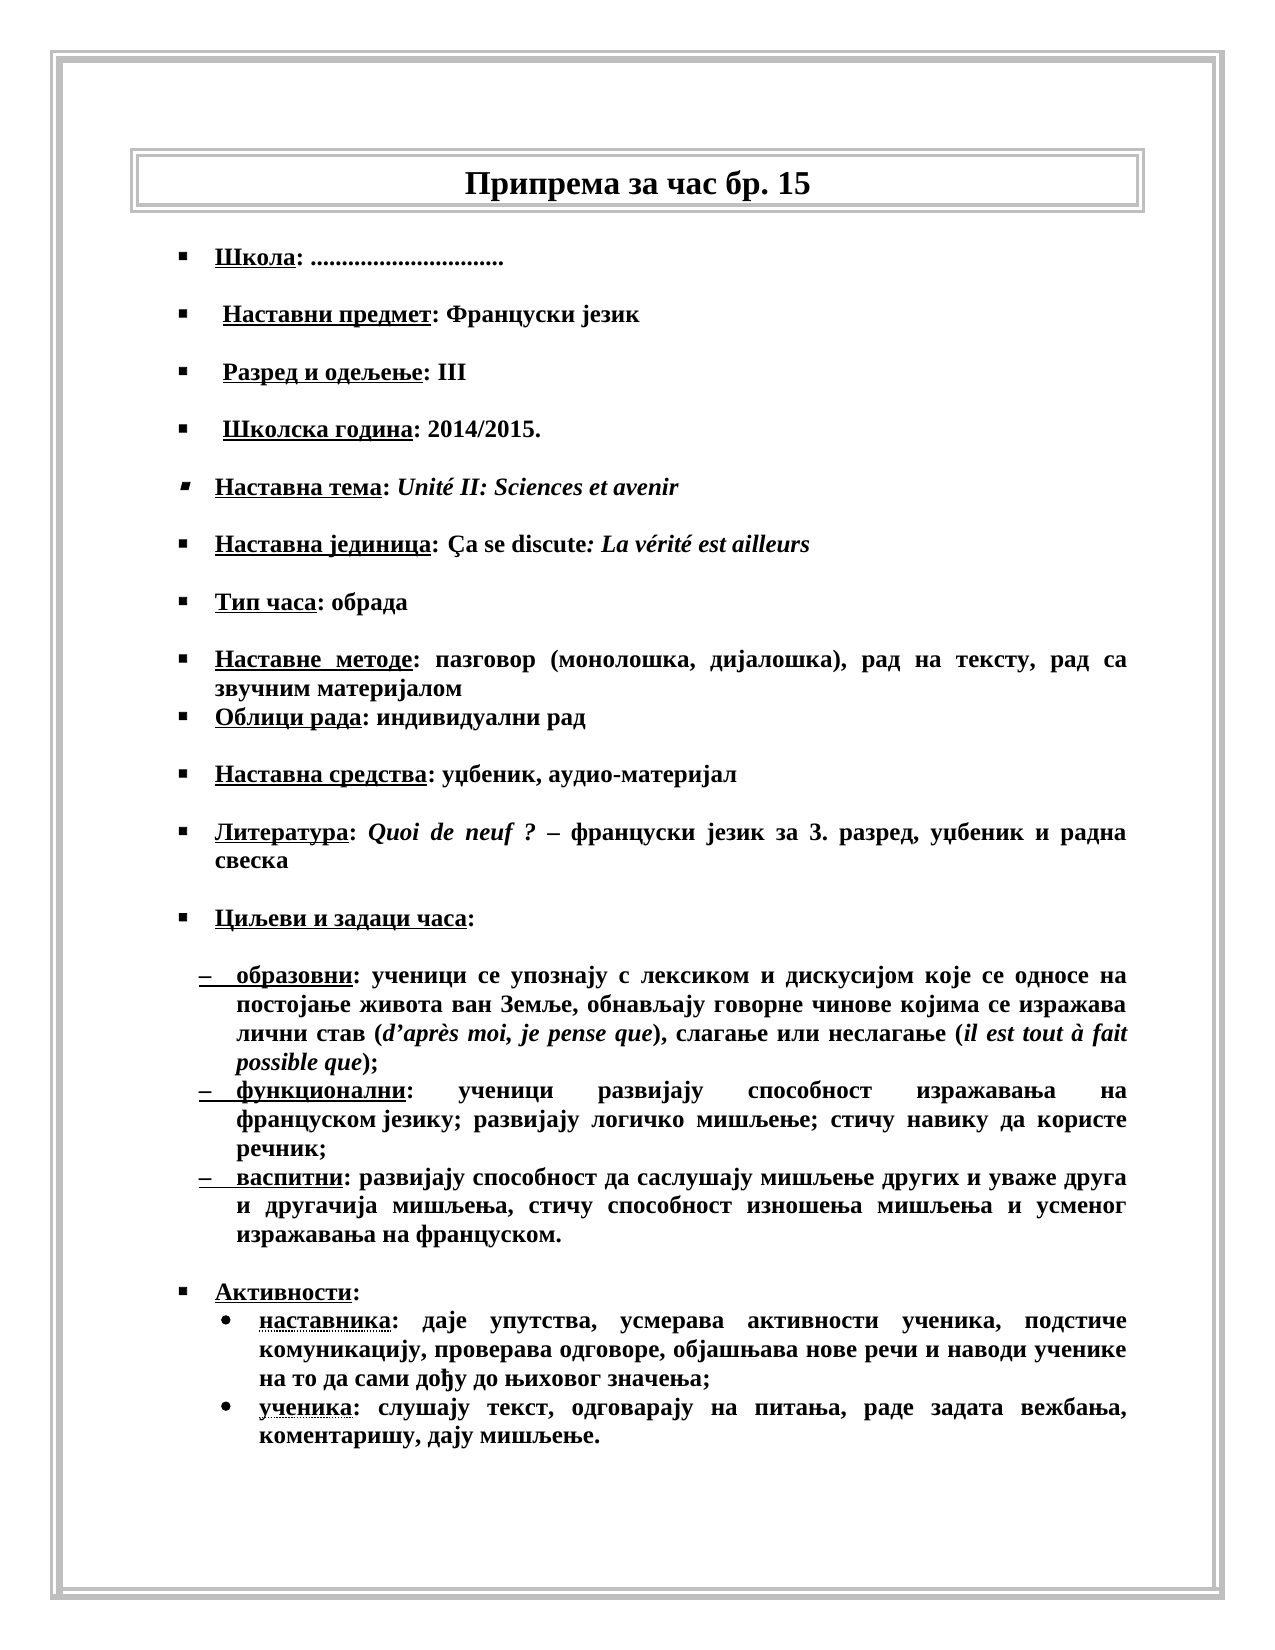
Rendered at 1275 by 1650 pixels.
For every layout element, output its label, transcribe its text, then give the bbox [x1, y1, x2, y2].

list Наставна тема: Unité II: Sciences et avenir [177, 472, 1127, 500]
list Наставни предмет: Француски језик [177, 299, 1127, 328]
text Припрема за час бр. 15 [133, 151, 1142, 210]
list Разред и одељење: III [177, 357, 1127, 385]
list Наставне методе: пазговор (монолошка, дијалошка), рад на тексту, рад са звучним материјалом [177, 644, 1127, 702]
list Облици рада: индивидуални рад [177, 702, 1127, 730]
list образовни: ученици се упознају с лексиком и дискусијом које се односе на постојање живота ван Земље, обнављају говорне чинове којима се изражава лични став (d’après moi, je pense que), слагање или неслагање (il est tout à fait possible que); [199, 960, 1127, 1075]
list васпитни: развијају способност да саслушају мишљење других и уваже друга и другачија мишљења, стичу способност изношења мишљења и усменог изражавања на француском. [199, 1162, 1127, 1248]
list Наставна јединица: Ça se discute: La vérité est ailleurs [177, 529, 1127, 558]
list ученика: слушају текст, одговарају на питања, раде задата вежбања, коментаришу, дају мишљење. [221, 1392, 1127, 1449]
list Циљеви и задаци часа: [177, 903, 1127, 932]
list Тип часа: обрада [177, 587, 1127, 615]
list наставника: даје упутства, усмерава активности ученика, подстиче комуникацију, проверава одговоре, објашњава нове речи и наводи ученике на то да сами дођу до њиховог значења; [221, 1305, 1127, 1392]
list Наставна средства: уџбеник, аудио-материјал [177, 759, 1127, 788]
list Школа: ............................... [177, 242, 1127, 270]
list Активности: [177, 1277, 1127, 1305]
list функционални: ученици развијају способност изражавања на француском језику; развијају логичко мишљење; стичу навику да користе речник; [199, 1075, 1127, 1162]
list Литература: Quoi de neuf ? – француски језик за 3. разред, уџбеник и радна свеска [177, 817, 1127, 874]
list Школска година: 2014/2015. [177, 414, 1127, 443]
